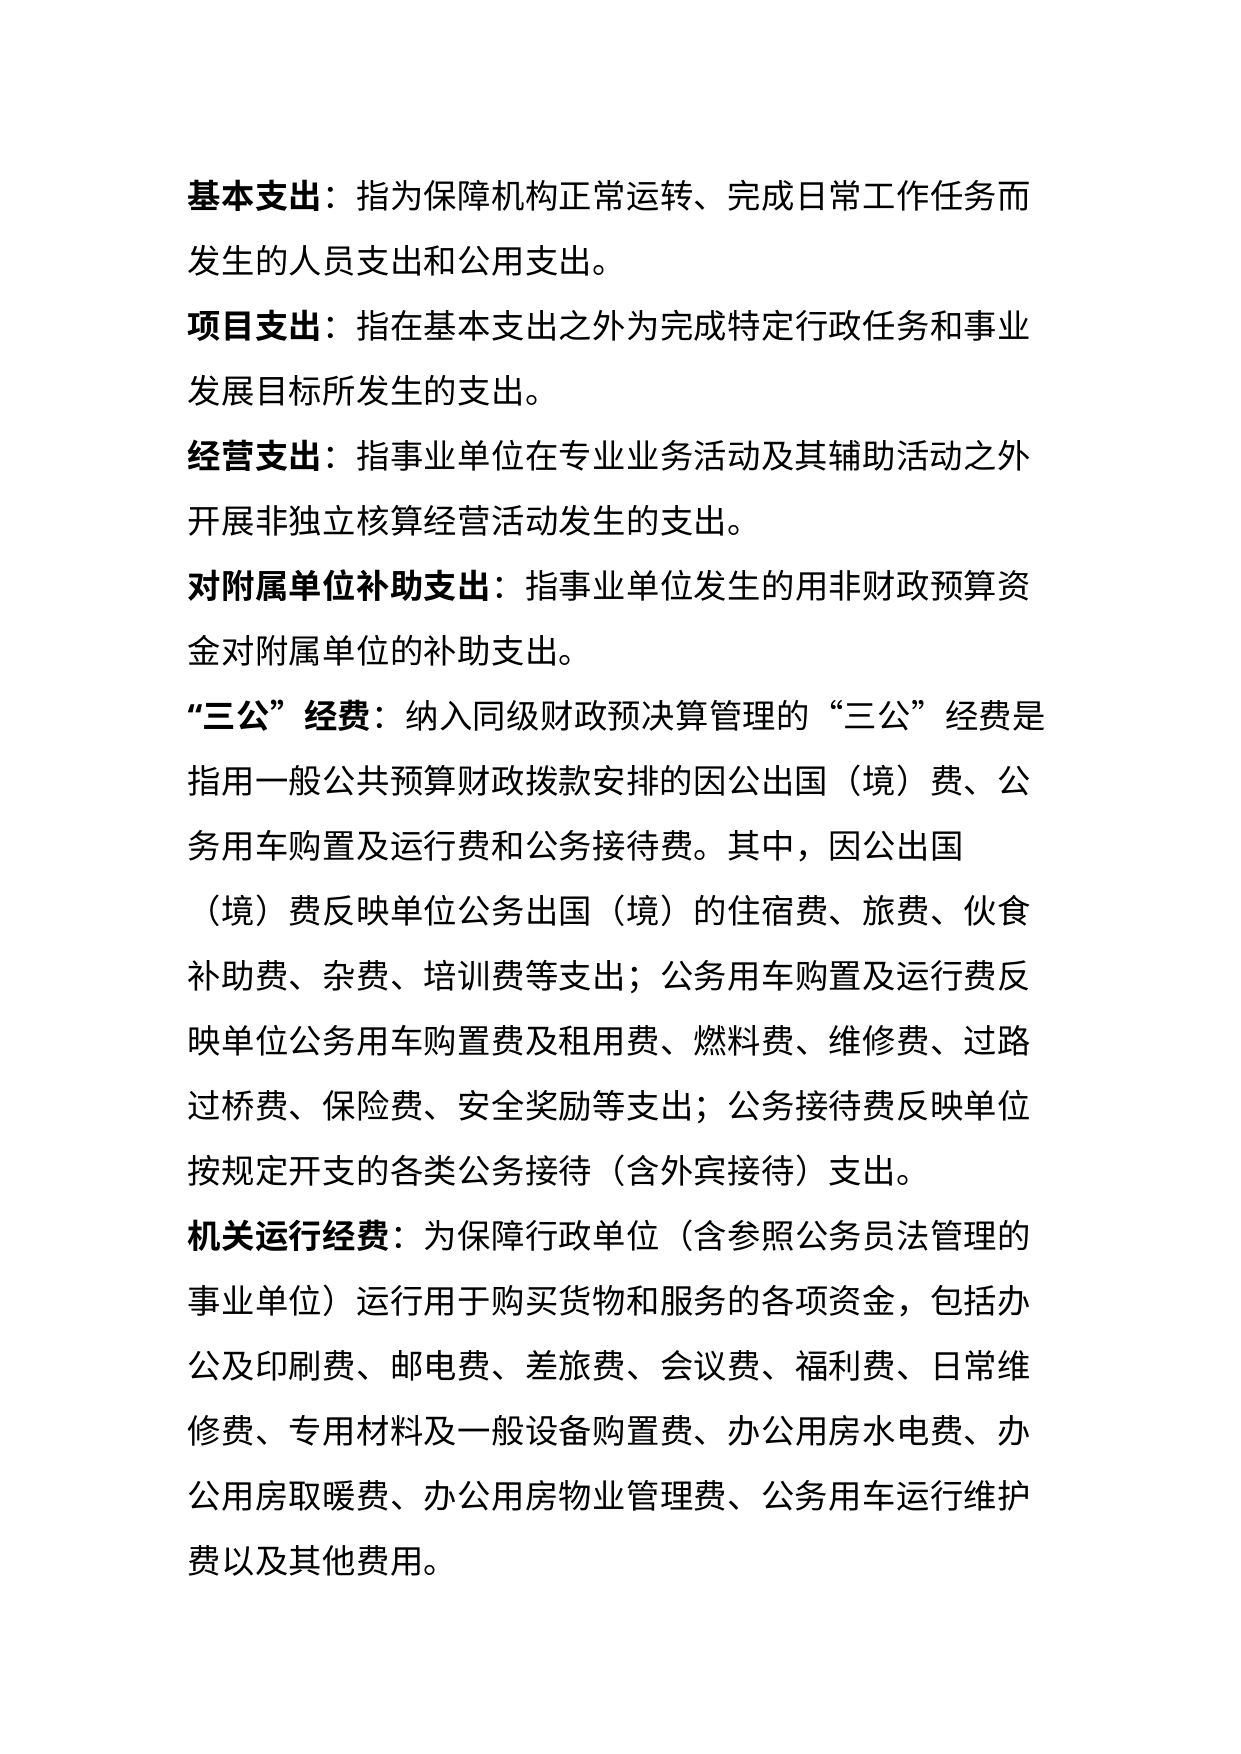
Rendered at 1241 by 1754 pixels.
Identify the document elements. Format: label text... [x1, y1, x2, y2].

text 对附属单位补助支出：指事业单位发生的用非财政预算资金对附属单位的补助支出。 [187, 552, 1053, 682]
text 机关运行经费：为保障行政单位（含参照公务员法管理的事业单位）运行用于购买货物和服务的各项资金，包括办公及印刷费、邮电费、差旅费、会议费、福利费、日常维修费、专用材料及一般设备购置费、办公用房水电费、办公用房取暖费、办公用房物业管理费、公务用车运行维护费以及其他费用。 [187, 1202, 1053, 1592]
text 项目支出：指在基本支出之外为完成特定行政任务和事业发展目标所发生的支出。 [187, 292, 1053, 422]
text 经营支出：指事业单位在专业业务活动及其辅助活动之外开展非独立核算经营活动发生的支出。 [187, 422, 1053, 552]
text 基本支出：指为保障机构正常运转、完成日常工作任务而发生的人员支出和公用支出。 [187, 162, 1053, 292]
text “三公”经费：纳入同级财政预决算管理的“三公”经费是指用一般公共预算财政拨款安排的因公出国（境）费、公务用车购置及运行费和公务接待费。其中，因公出国（境）费反映单位公务出国（境）的住宿费、旅费、伙食补助费、杂费、培训费等支出；公务用车购置及运行费反映单位公务用车购置费及租用费、燃料费、维修费、过路过桥费、保险费、安全奖励等支出；公务接待费反映单位按规定开支的各类公务接待（含外宾接待）支出。 [187, 682, 1053, 1202]
